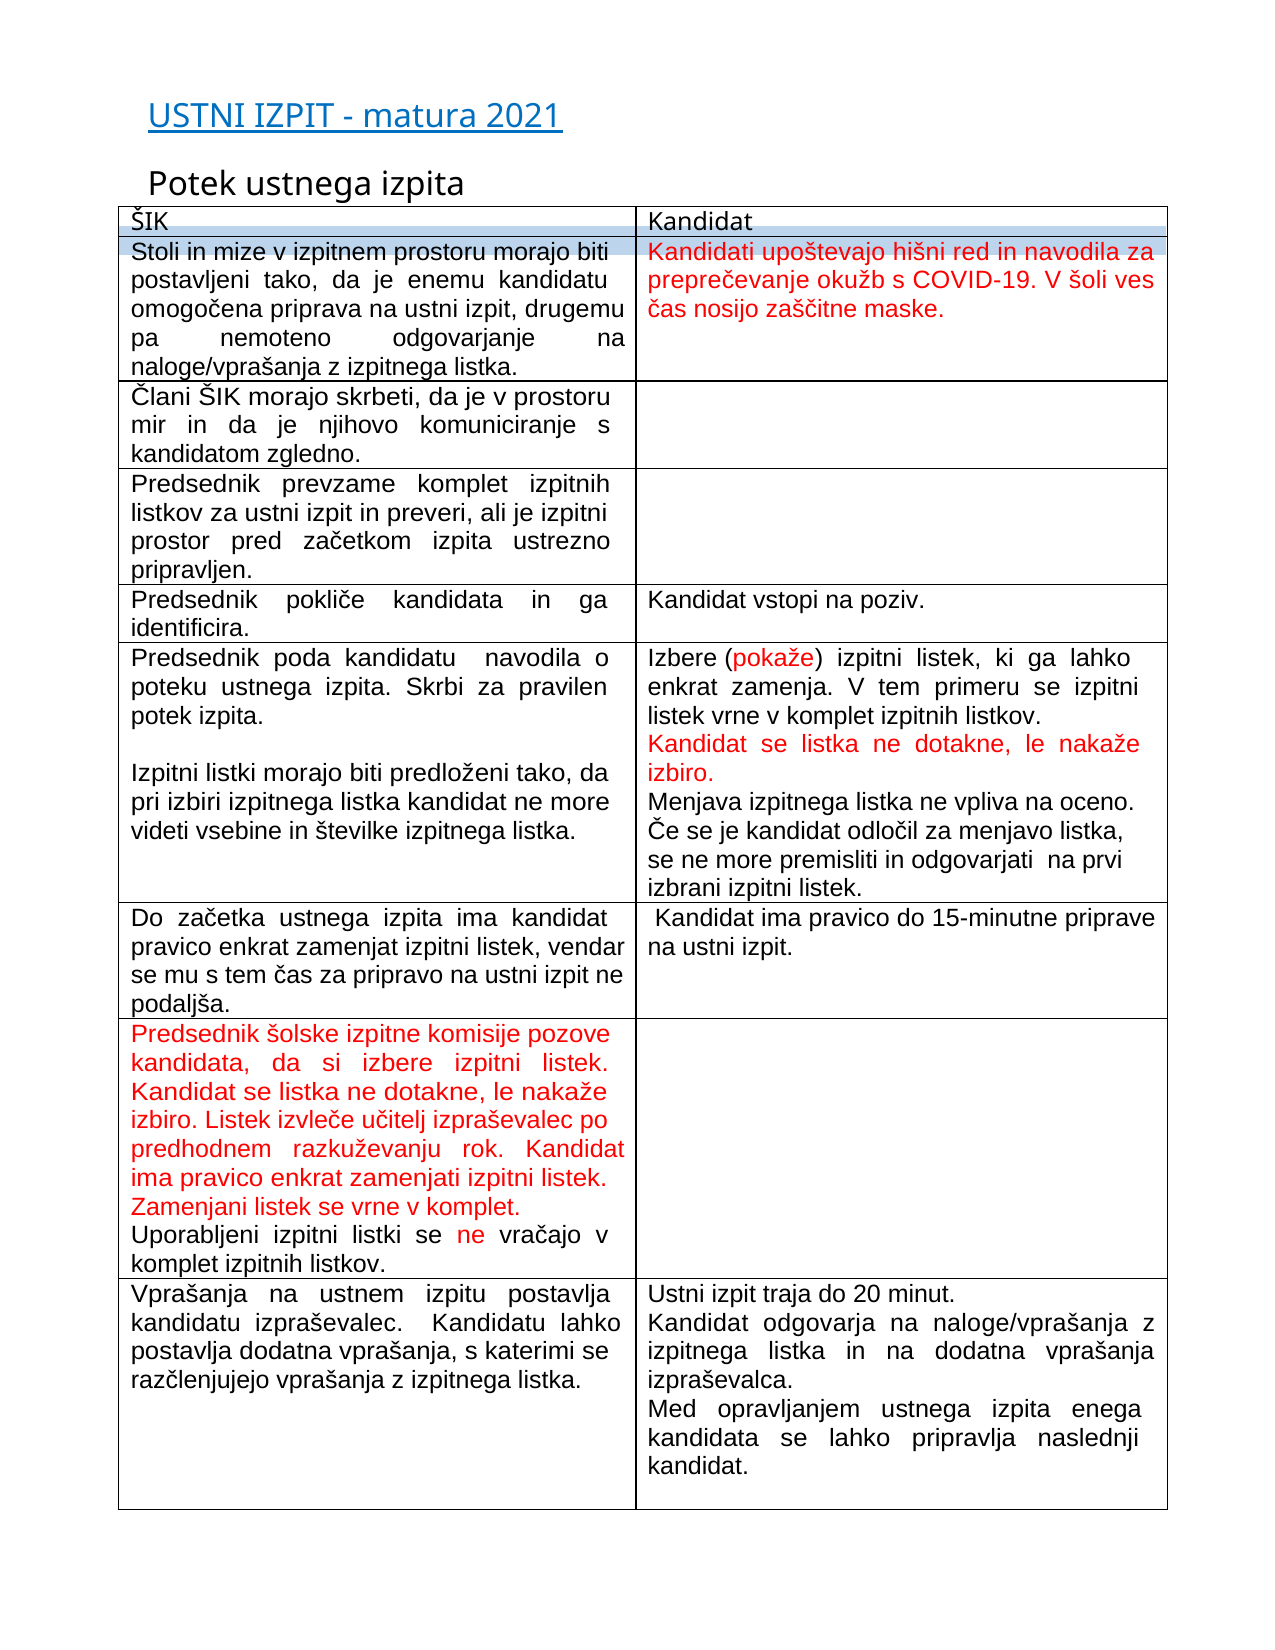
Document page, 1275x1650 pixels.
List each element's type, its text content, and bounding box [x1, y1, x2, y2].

text Potek ustnega izpita [147, 165, 1275, 203]
table_cell Predsednik poda kandidatu navodila o poteku ustnega izpita. Skrbi za pravilen potek izpita. Izpitni listki morajo biti predloženi tako, da pri izbiri izpitnega listka kandidat ne more videti vsebine in številke izpitnega listka. [119, 643, 635, 902]
table_cell Izbere (pokaže) izpitni listek, ki ga lahko enkrat zamenja. V tem primeru se izpitni listek vrne v komplet izpitnih listkov. Kandidat se listka ne dotakne, le nakaže izbiro. Menjava izpitnega listka ne vpliva na oceno. Če se je kandidat odločil za menjavo listka, se ne more premisliti in odgovarjati na prvi izbrani izpitni listek. [637, 643, 1167, 902]
table_cell Stoli in mize v izpitnem prostoru morajo biti postavljeni tako, da je enemu kandidatu omogočena priprava na ustni izpit, drugemu pa nemoteno odgovarjanje na naloge/vprašanja z izpitnega listka. [119, 237, 635, 380]
table_header ŠIK [119, 207, 635, 236]
table_cell Predsednik prevzame komplet izpitnih listkov za ustni izpit in preveri, ali je izpitni prostor pred začetkom izpita ustrezno pripravljen. [119, 469, 635, 584]
table_cell [637, 382, 1167, 468]
table_cell Do začetka ustnega izpita ima kandidat pravico enkrat zamenjat izpitni listek, vendar se mu s tem čas za pripravo na ustni izpit ne podaljša. [119, 903, 635, 1018]
table_cell Predsednik pokliče kandidata in ga identificira. [119, 585, 635, 642]
table_cell Ustni izpit traja do 20 minut. Kandidat odgovarja na naloge/vprašanja z izpitnega listka in na dodatna vprašanja izpraševalca. Med opravljanjem ustnega izpita enega kandidata se lahko pripravlja naslednji kandidat. [637, 1279, 1167, 1509]
table_cell Člani ŠIK morajo skrbeti, da je v prostoru mir in da je njihovo komuniciranje s kandidatom zgledno. [119, 382, 635, 468]
table_cell [637, 469, 1167, 584]
table_cell Predsednik šolske izpitne komisije pozove kandidata, da si izbere izpitni listek. Kandidat se listka ne dotakne, le nakaže izbiro. Listek izvleče učitelj izpraševalec po predhodnem razkuževanju rok. Kandidat ima pravico enkrat zamenjati izpitni listek. Zamenjani listek se vrne v komplet. Uporabljeni izpitni listki se ne vračajo v komplet izpitnih listkov. [119, 1019, 635, 1278]
table_cell [637, 1019, 1167, 1278]
table_cell Kandidati upoštevajo hišni red in navodila za preprečevanje okužb s COVID-19. V šoli ves čas nosijo zaščitne maske. [637, 237, 1167, 380]
table_header Kandidat [637, 207, 1167, 236]
text USTNI IZPIT - matura 2021 [147, 97, 1275, 135]
table_cell Kandidat vstopi na poziv. [637, 585, 1167, 642]
table_cell Vprašanja na ustnem izpitu postavlja kandidatu izpraševalec. Kandidatu lahko postavlja dodatna vprašanja, s katerimi se razčlenjujejo vprašanja z izpitnega listka. [119, 1279, 635, 1509]
table_cell Kandidat ima pravico do 15-minutne priprave na ustni izpit. [637, 903, 1167, 1018]
